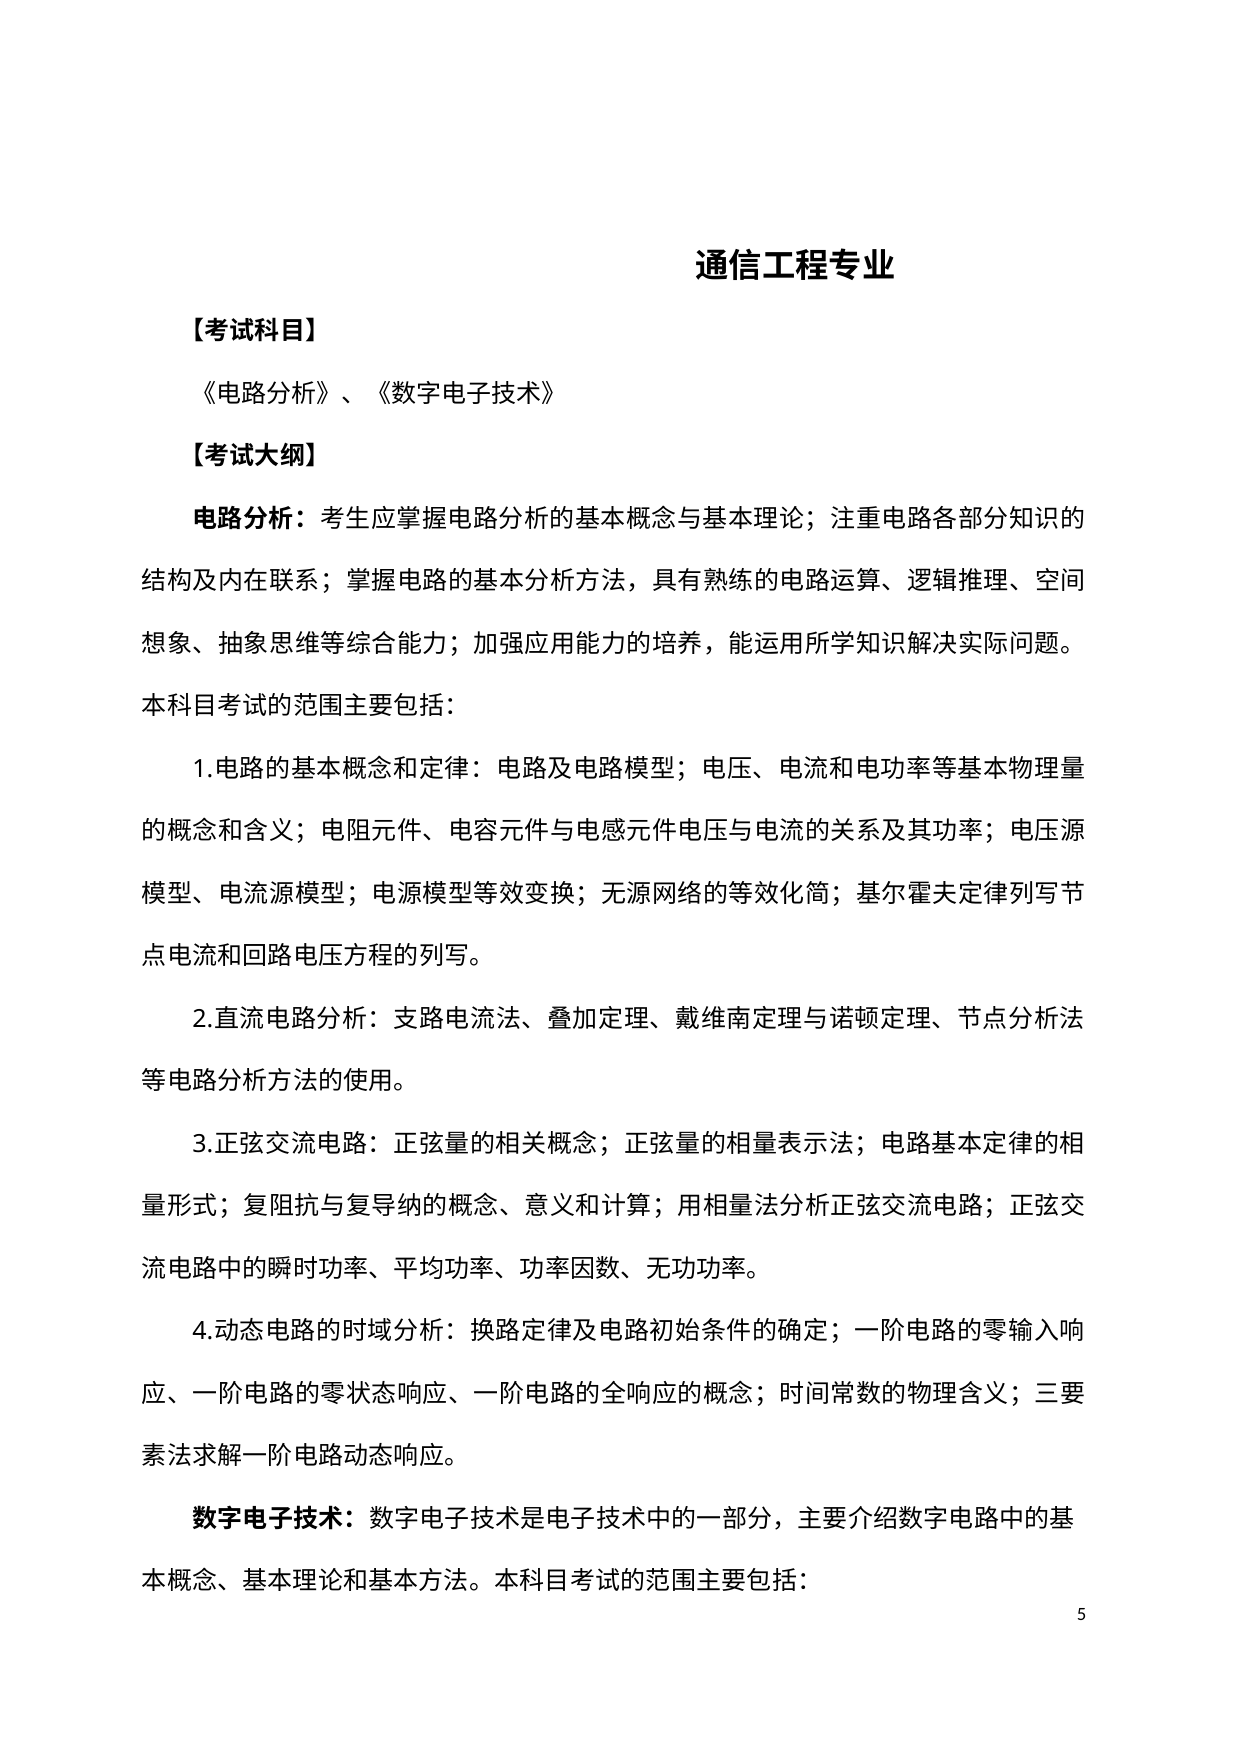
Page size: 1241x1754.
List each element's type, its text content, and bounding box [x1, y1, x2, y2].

text 《电路分析》、《数字电子技术》 [142, 352, 1086, 414]
subtitle 通信工程专业 [467, 227, 1086, 289]
text 1.电路的基本概念和定律：电路及电路模型；电压、电流和电功率等基本物理量的概念和含义；电阻元件、电容元件与电感元件电压与电流的关系及其功率；电压源模型、电流源模型；电源模型等效变换；无源网络的等效化简；基尔霍夫定律列写节点电流和回路电压方程的列写。 [142, 727, 1086, 977]
text 3.正弦交流电路：正弦量的相关概念；正弦量的相量表示法；电路基本定律的相量形式；复阻抗与复导纳的概念、意义和计算；用相量法分析正弦交流电路；正弦交流电路中的瞬时功率、平均功率、功率因数、无功功率。 [142, 1102, 1086, 1289]
text 【考试大纲】 [142, 414, 1075, 477]
text 电路分析：考生应掌握电路分析的基本概念与基本理论；注重电路各部分知识的结构及内在联系；掌握电路的基本分析方法，具有熟练的电路运算、逻辑推理、空间想象、抽象思维等综合能力；加强应用能力的培养，能运用所学知识解决实际问题。本科目考试的范围主要包括： [142, 477, 1086, 727]
text 【考试科目】 [142, 289, 1075, 352]
text 2.直流电路分析：支路电流法、叠加定理、戴维南定理与诺顿定理、节点分析法等电路分析方法的使用。 [142, 977, 1086, 1102]
text 数字电子技术：数字电子技术是电子技术中的一部分，主要介绍数字电路中的基本概念、基本理论和基本方法。本科目考试的范围主要包括： [142, 1477, 1075, 1602]
text 4.动态电路的时域分析：换路定律及电路初始条件的确定；一阶电路的零输入响应、一阶电路的零状态响应、一阶电路的全响应的概念；时间常数的物理含义；三要素法求解一阶电路动态响应。 [142, 1289, 1086, 1477]
